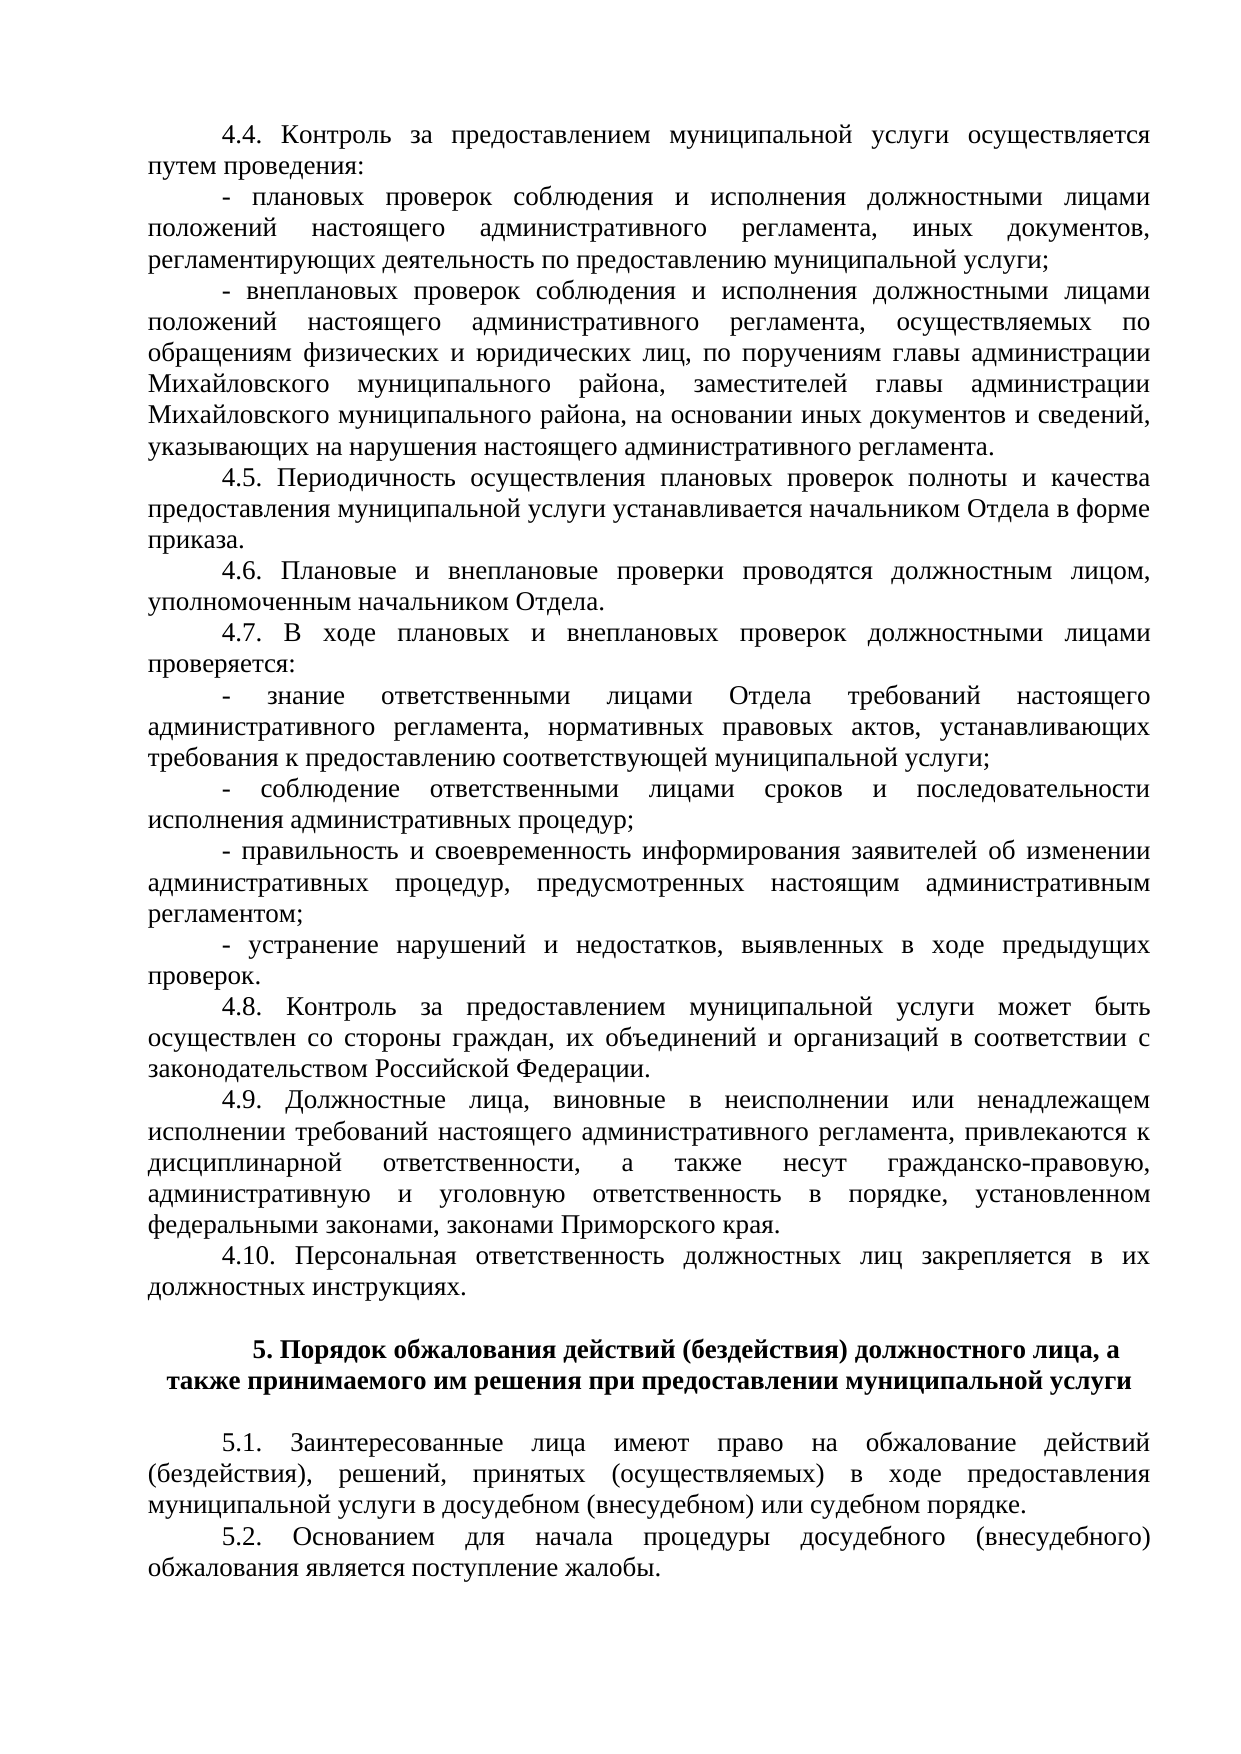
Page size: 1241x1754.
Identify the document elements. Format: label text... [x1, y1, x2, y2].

text 5.2. Основанием для начала процедуры досудебного (внесудебного) обжалования является поступление жалобы. [148, 1520, 1152, 1582]
text 4.7. В ходе плановых и внеплановых проверок должностными лицами проверяется: [148, 616, 1152, 679]
text 4.9. Должностные лица, виновные в неисполнении или ненадлежащем исполнении требований настоящего административного регламента, привлекаются к дисциплинарной ответственности, а также несут гражданско-правовую, административную и уголовную ответственность в порядке, установленном федеральными законами, законами Приморского края. [148, 1084, 1152, 1239]
text 4.4. Контроль за предоставлением муниципальной услуги осуществляется путем проведения: [148, 118, 1152, 180]
text - правильность и своевременность информирования заявителей об изменении административных процедур, предусмотренных настоящим административным регламентом; [148, 834, 1152, 928]
text 5. Порядок обжалования действий (бездействия) должностного лица, а также принимаемого им решения при предоставлении муниципальной услуги [148, 1333, 1152, 1395]
text 4.6. Плановые и внеплановые проверки проводятся должностным лицом, уполномоченным начальником Отдела. [148, 554, 1152, 616]
text - плановых проверок соблюдения и исполнения должностными лицами положений настоящего административного регламента, иных документов, регламентирующих деятельность по предоставлению муниципальной услуги; [148, 180, 1152, 274]
text 4.5. Периодичность осуществления плановых проверок полноты и качества предоставления муниципальной услуги устанавливается начальником Отдела в форме приказа. [148, 461, 1152, 554]
text - внеплановых проверок соблюдения и исполнения должностными лицами положений настоящего административного регламента, осуществляемых по обращениям физических и юридических лиц, по поручениям главы администрации Михайловского муниципального района, заместителей главы администрации Михайловского муниципального района, на основании иных документов и сведений, указывающих на нарушения настоящего административного регламента. [148, 274, 1152, 461]
text 4.8. Контроль за предоставлением муниципальной услуги может быть осуществлен со стороны граждан, их объединений и организаций в соответствии с законодательством Российской Федерации. [148, 990, 1152, 1084]
text - устранение нарушений и недостатков, выявленных в ходе предыдущих проверок. [148, 928, 1152, 990]
text - соблюдение ответственными лицами сроков и последовательности исполнения административных процедур; [148, 772, 1152, 834]
text 4.10. Персональная ответственность должностных лиц закрепляется в их должностных инструкциях. [148, 1239, 1152, 1302]
text - знание ответственными лицами Отдела требований настоящего административного регламента, нормативных правовых актов, устанавливающих требования к предоставлению соответствующей муниципальной услуги; [148, 679, 1152, 772]
text 5.1. Заинтересованные лица имеют право на обжалование действий (бездействия), решений, принятых (осуществляемых) в ходе предоставления муниципальной услуги в досудебном (внесудебном) или судебном порядке. [148, 1426, 1152, 1520]
